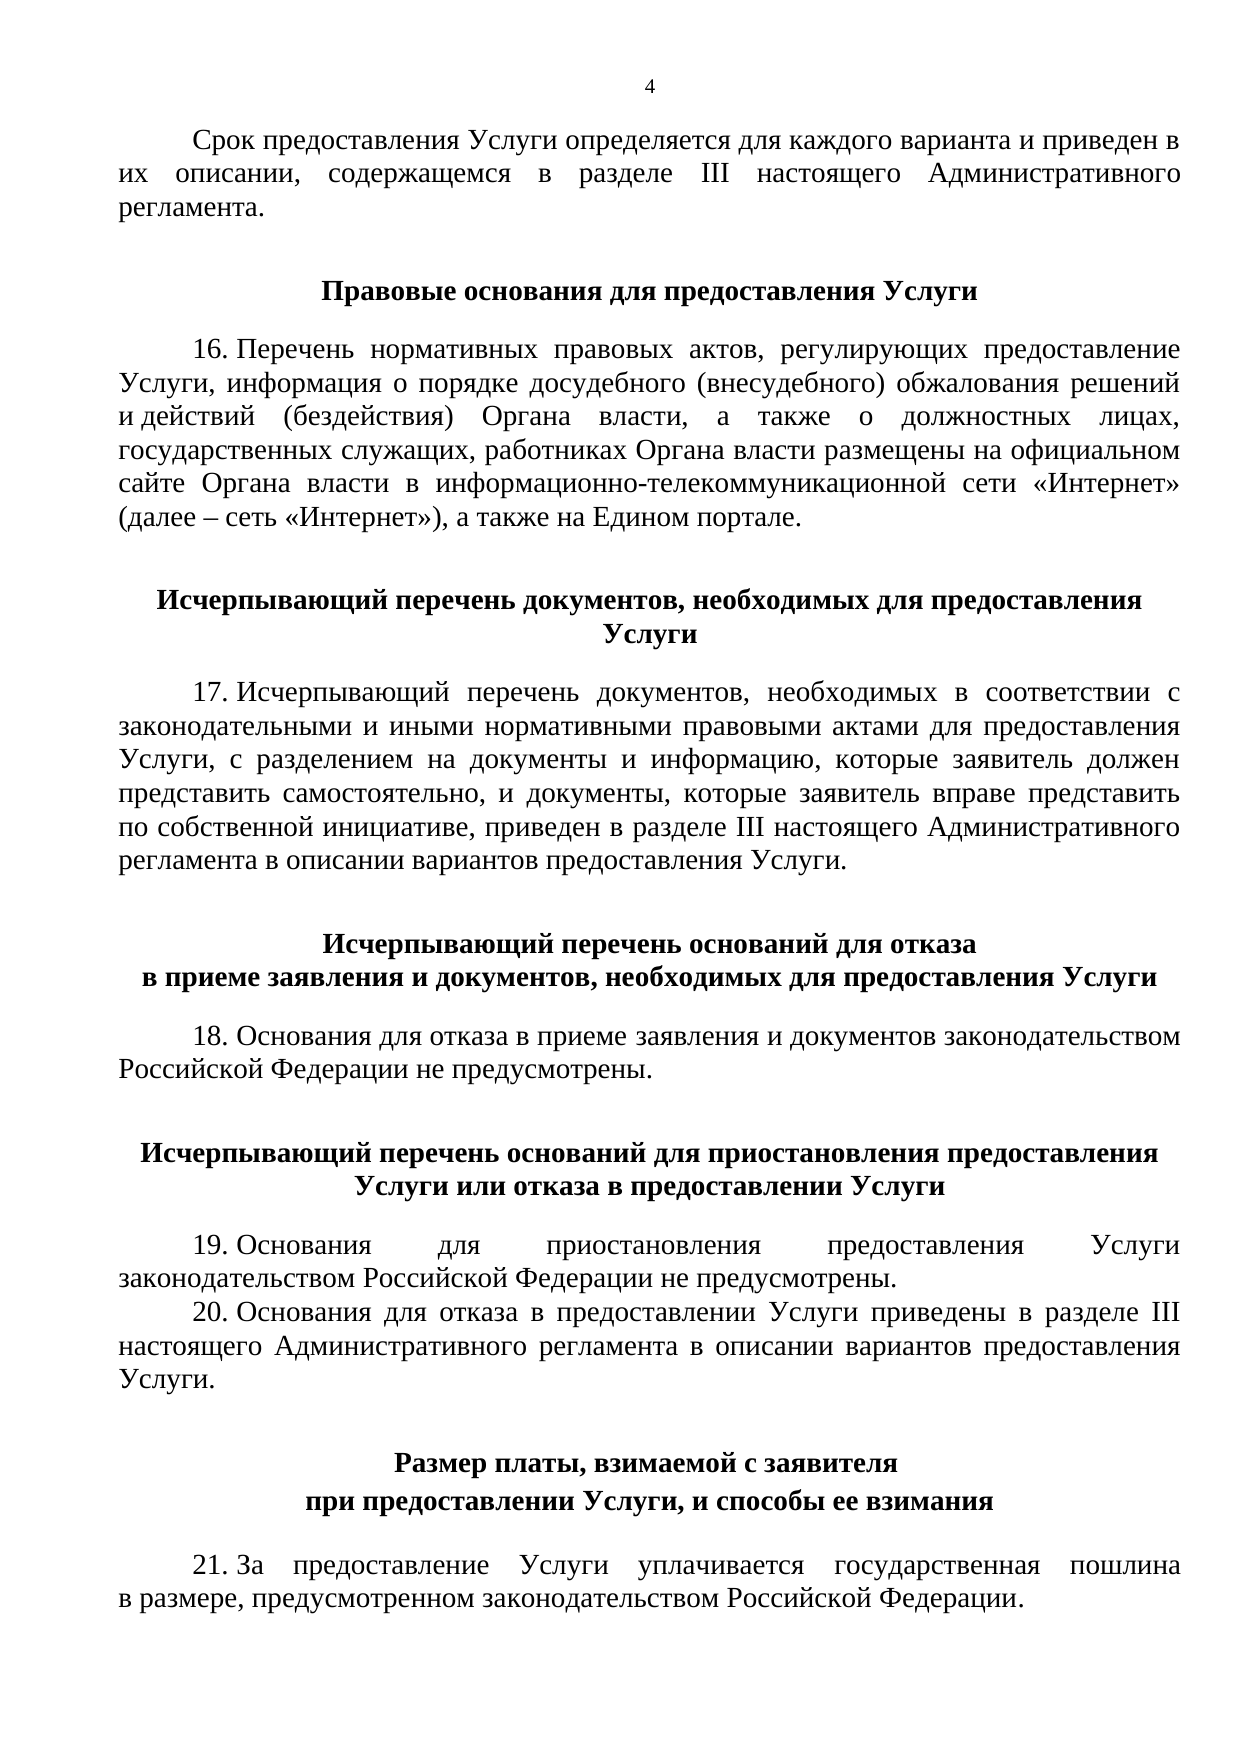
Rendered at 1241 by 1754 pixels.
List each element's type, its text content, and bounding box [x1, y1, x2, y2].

list За предоставление Услуги уплачивается государственная пошлина в размере, предусмотренном законодательством Российской Федерации. [118, 1547, 1181, 1614]
list Основания для отказа в предоставлении Услуги приведены в разделе III настоящего Административного регламента в описании вариантов предоставления Услуги. [118, 1294, 1181, 1395]
list Основания для отказа в приеме заявления и документов законодательством Российской Федерации не предусмотрены. [118, 1018, 1181, 1085]
text Исчерпывающий перечень документов, необходимых для предоставления Услуги [118, 582, 1181, 649]
list Исчерпывающий перечень документов, необходимых в соответствии с законодательными и иными нормативными правовыми актами для предоставления Услуги, с разделением на документы и информацию, которые заявитель должен представить самостоятельно, и документы, которые заявитель вправе представить по собственной инициативе, приведен в разделе III настоящего Административного регламента в описании вариантов предоставления Услуги. [118, 674, 1181, 876]
text Срок предоставления Услуги определяется для каждого варианта и приведен в их описании, содержащемся в разделе III настоящего Административного регламента. [118, 122, 1181, 223]
text Исчерпывающий перечень оснований для приостановления предоставления Услуги или отказа в предоставлении Услуги [118, 1135, 1181, 1202]
list Основания для приостановления предоставления Услуги законодательством Российской Федерации не предусмотрены. [118, 1227, 1181, 1294]
text Исчерпывающий перечень оснований для отказа в приеме заявления и документов, необходимых для предоставления Услуги [118, 926, 1181, 993]
text Правовые основания для предоставления Услуги [118, 273, 1181, 306]
text Размер платы, взимаемой с заявителя при предоставлении Услуги, и способы ее взимания [118, 1445, 1181, 1517]
list Перечень нормативных правовых актов, регулирующих предоставление Услуги, информация о порядке досудебного (внесудебного) обжалования решений и действий (бездействия) Органа власти, а также о должностных лицах, государственных служащих, работниках Органа власти размещены на официальном сайте Органа власти в информационно-телекоммуникационной сети «Интернет» (далее – сеть «Интернет»), а также на Едином портале. [118, 331, 1181, 532]
